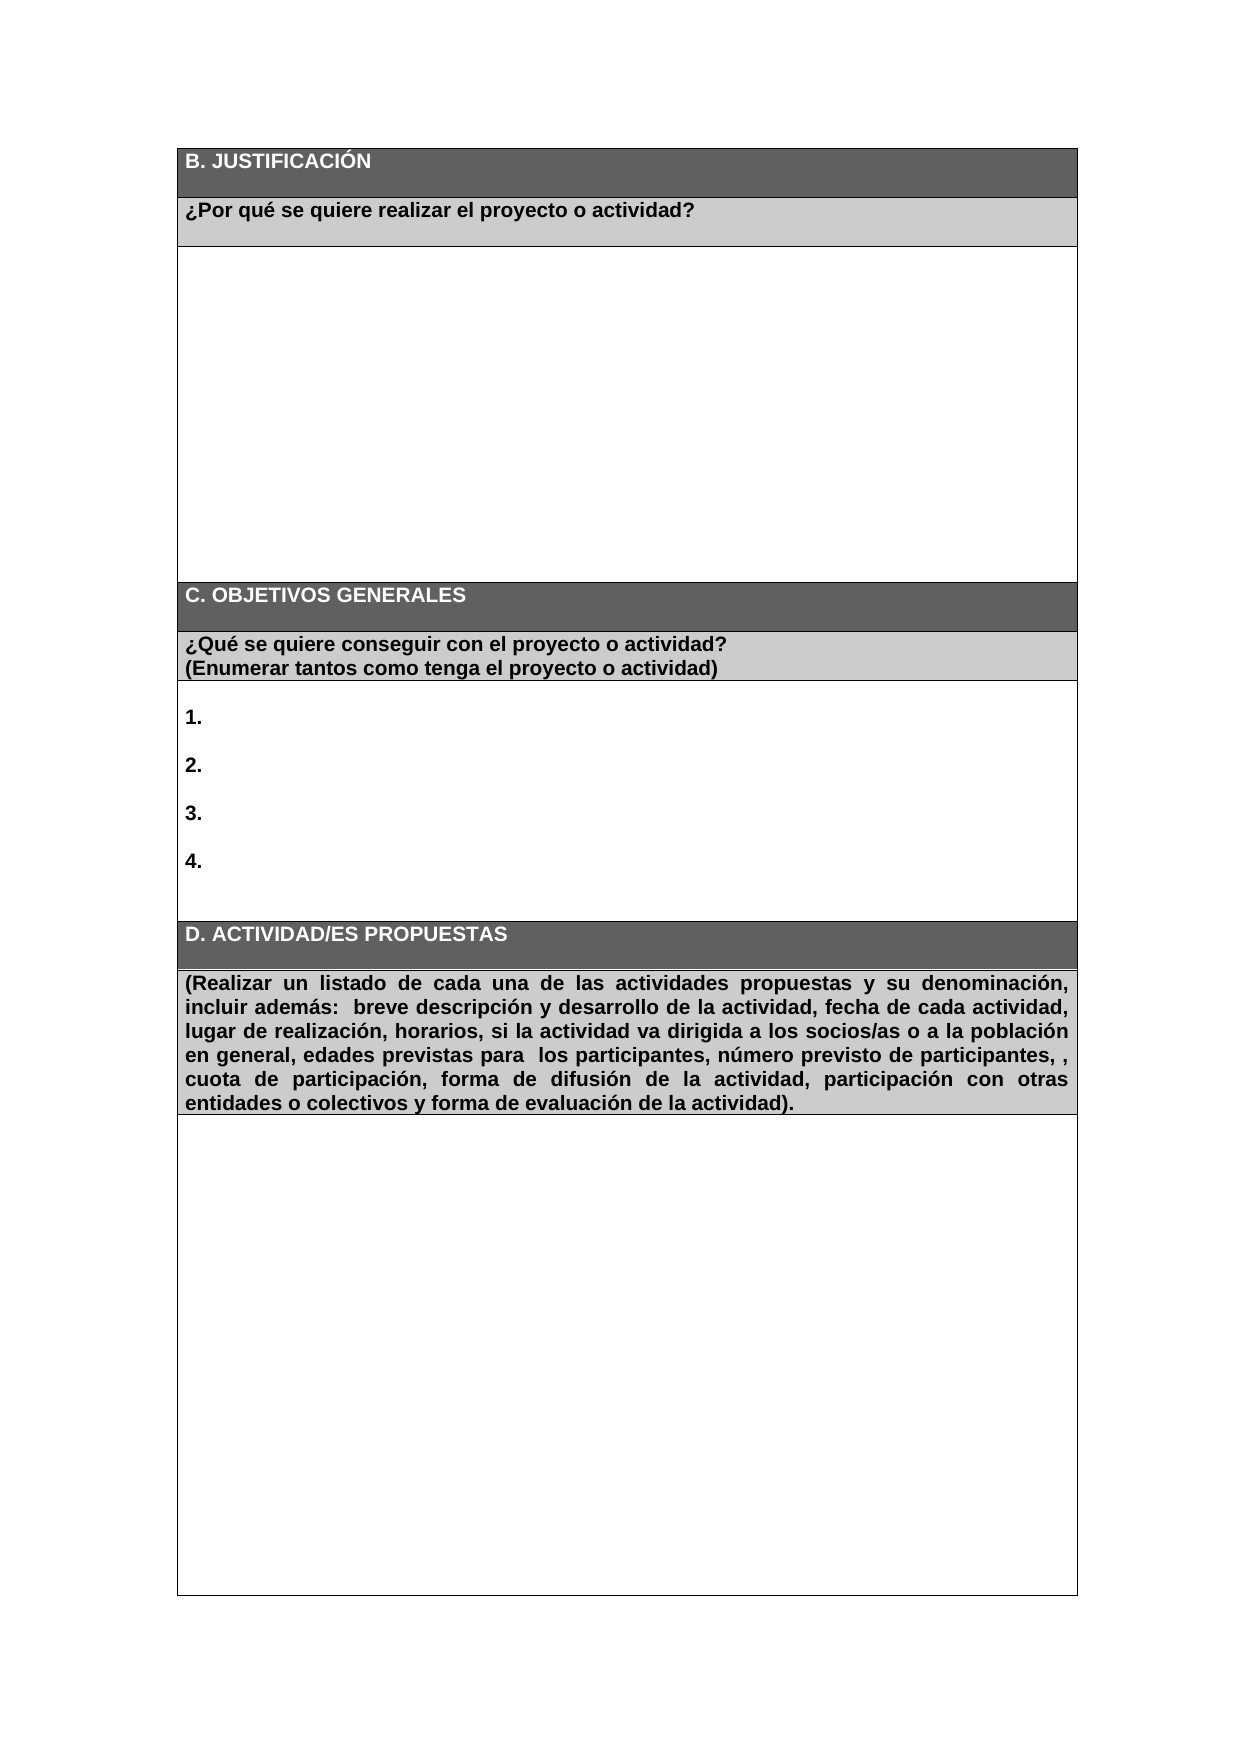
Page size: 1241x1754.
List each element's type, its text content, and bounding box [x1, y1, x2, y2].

table_cell 1. 2. 3. 4. [178, 681, 1077, 921]
table_cell [178, 247, 1077, 582]
table_cell ¿Por qué se quiere realizar el proyecto o actividad? [178, 198, 1077, 246]
table_cell D. ACTIVIDAD/ES PROPUESTAS [178, 922, 1077, 969]
table_cell [178, 1115, 1077, 1594]
table_cell B. JUSTIFICACIÓN [178, 149, 1077, 197]
table_cell ¿Qué se quiere conseguir con el proyecto o actividad? (Enumerar tantos como tenga el proyecto o actividad) [178, 632, 1077, 680]
table_cell (Realizar un listado de cada una de las actividades propuestas y su denominación, incluir además: breve descripción y desarrollo de la actividad, fecha de cada actividad, lugar de realización, horarios, si la actividad va dirigida a los socios/as o a la población en general, edades previstas para los participantes, número previsto de participantes, , cuota de participación, forma de difusión de la actividad, participación con otras entidades o colectivos y forma de evaluación de la actividad). [178, 971, 1077, 1114]
table_cell C. OBJETIVOS GENERALES [178, 583, 1077, 631]
